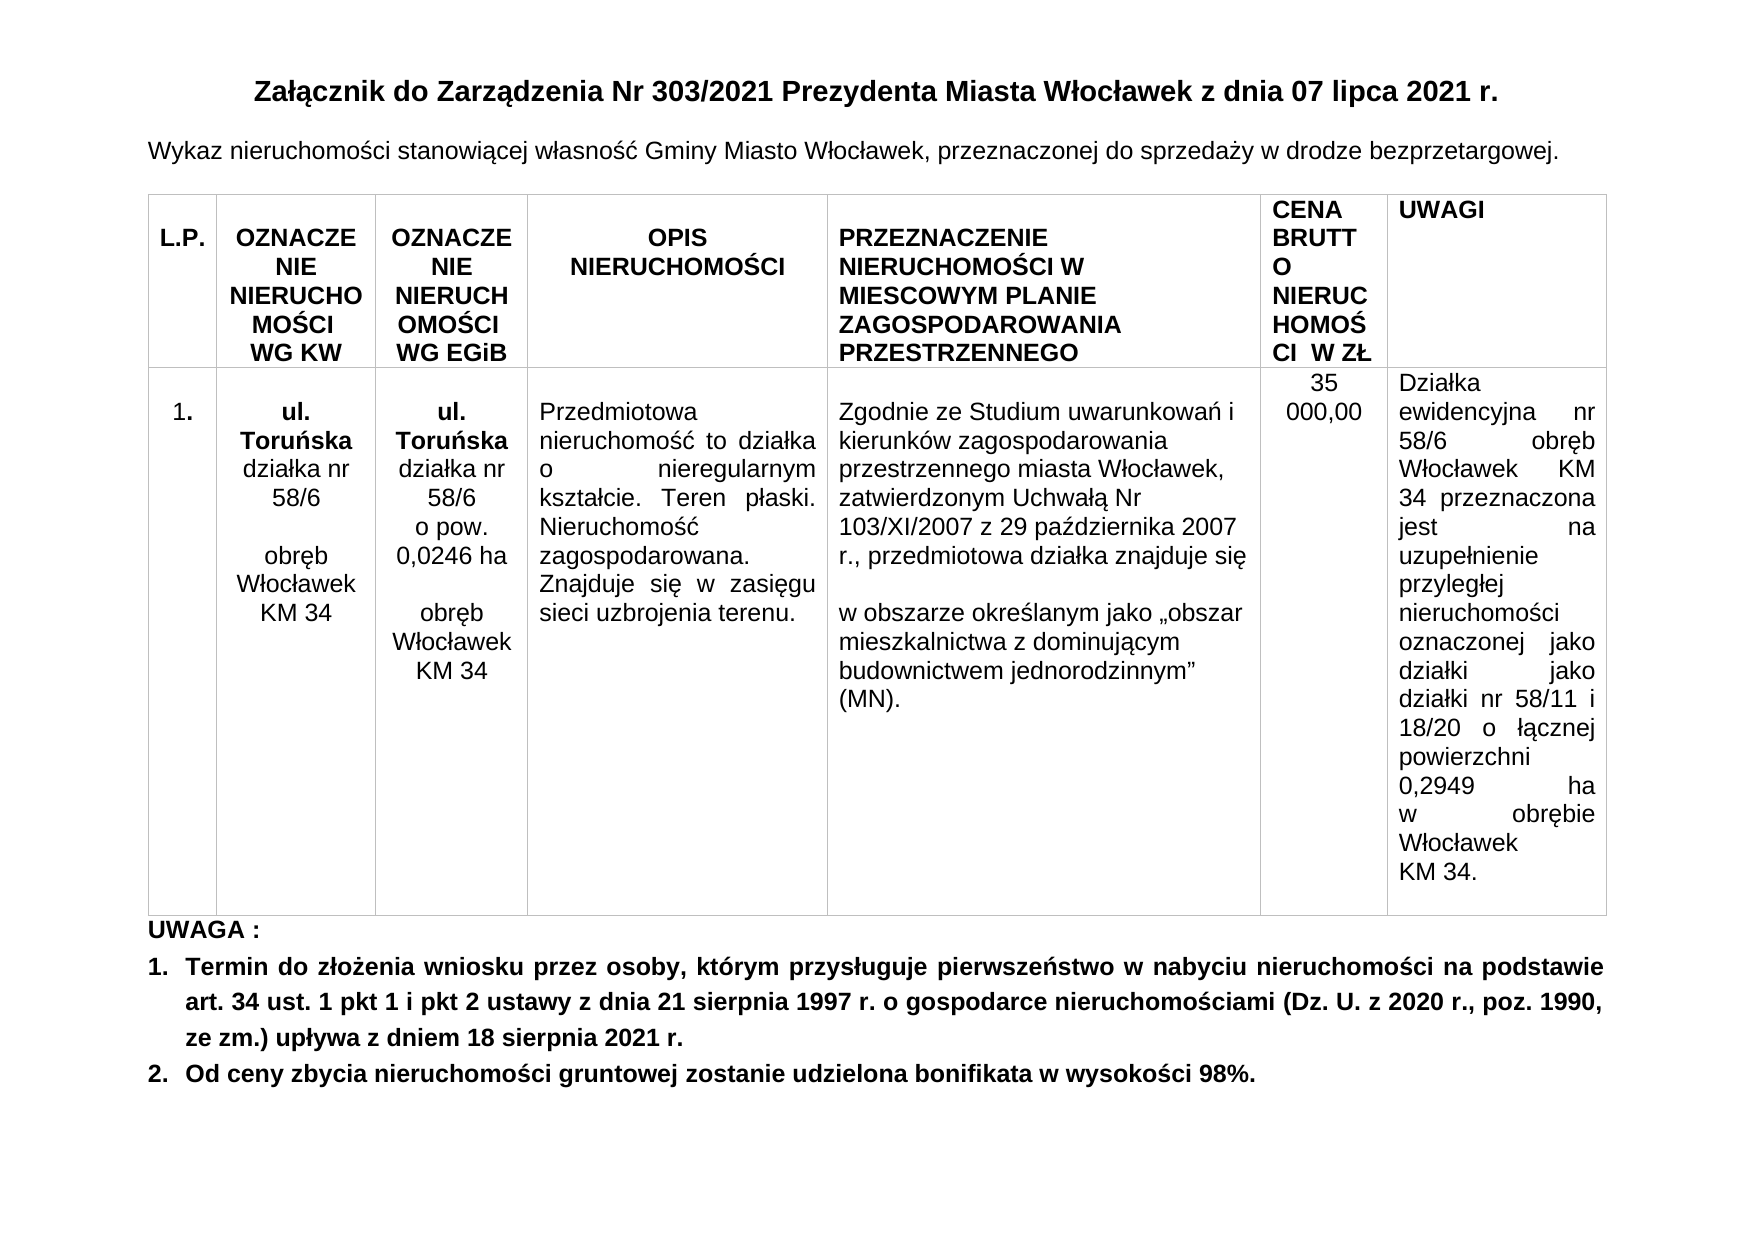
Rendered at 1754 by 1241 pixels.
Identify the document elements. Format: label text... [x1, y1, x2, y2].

list Od ceny zbycia nieruchomości gruntowej zostanie udzielona bonifikata w wysokości 98%. [148, 1059, 1606, 1088]
table_cell 35 000,00 [1261, 368, 1387, 914]
table_cell Przedmiotowa nieruchomość to działka o nieregularnym kształcie. Teren płaski. Nieruchomość zagospodarowana. Znajduje się w zasięgu sieci uzbrojenia terenu. [528, 368, 827, 914]
table_header CENA BRUTTO NIERUCHOMOŚCI W ZŁ [1261, 195, 1387, 367]
table_header L.P. [149, 195, 216, 367]
table_cell 1. [149, 368, 216, 914]
table_cell Działka ewidencyjna nr 58/6 obręb Włocławek KM 34 przeznaczona jest na uzupełnienie przyległej nieruchomości oznaczonej jako działki jako działki nr 58/11 i 18/20 o łącznej powierzchni 0,2949 ha w obrębie Włocławek KM 34. [1388, 368, 1606, 914]
subtitle Załącznik do Zarządzenia Nr 303/2021 Prezydenta Miasta Włocławek z dnia 07 lipca 2021 r. [148, 74, 1606, 107]
table_cell ul. Toruńska działka nr 58/6 o pow. 0,0246 ha obręb Włocławek KM 34 [376, 368, 527, 914]
table_header OPIS NIERUCHOMOŚCI [528, 195, 827, 367]
table_header OZNACZENIE NIERUCHOMOŚCI WG EGiB [376, 195, 527, 367]
table_header UWAGI [1388, 195, 1606, 367]
table_header OZNACZENIE NIERUCHOMOŚCI WG KW [217, 195, 375, 367]
table_cell Zgodnie ze Studium uwarunkowań i kierunków zagospodarowania przestrzennego miasta Włocławek, zatwierdzonym Uchwałą Nr 103/XI/2007 z 29 października 2007 r., przedmiotowa działka znajduje się w obszarze określanym jako „obszar mieszkalnictwa z dominującym budownictwem jednorodzinnym” (MN). [828, 368, 1260, 914]
text Wykaz nieruchomości stanowiącej własność Gminy Miasto Włocławek, przeznaczonej do sprzedaży w drodze bezprzetargowej. [148, 136, 1606, 165]
text UWAGA : [148, 916, 1606, 944]
table_cell ul. Toruńska działka nr 58/6 obręb Włocławek KM 34 [217, 368, 375, 914]
list Termin do złożenia wniosku przez osoby, którym przysługuje pierwszeństwo w nabyciu nieruchomości na podstawie art. 34 ust. 1 pkt 1 i pkt 2 ustawy z dnia 21 sierpnia 1997 r. o gospodarce nieruchomościami (Dz. U. z 2020 r., poz. 1990, ze zm.) upływa z dniem 18 sierpnia 2021 r. [148, 951, 1606, 1052]
table_header PRZEZNACZENIE NIERUCHOMOŚCI W MIESCOWYM PLANIE ZAGOSPODAROWANIA PRZESTRZENNEGO [828, 195, 1260, 367]
